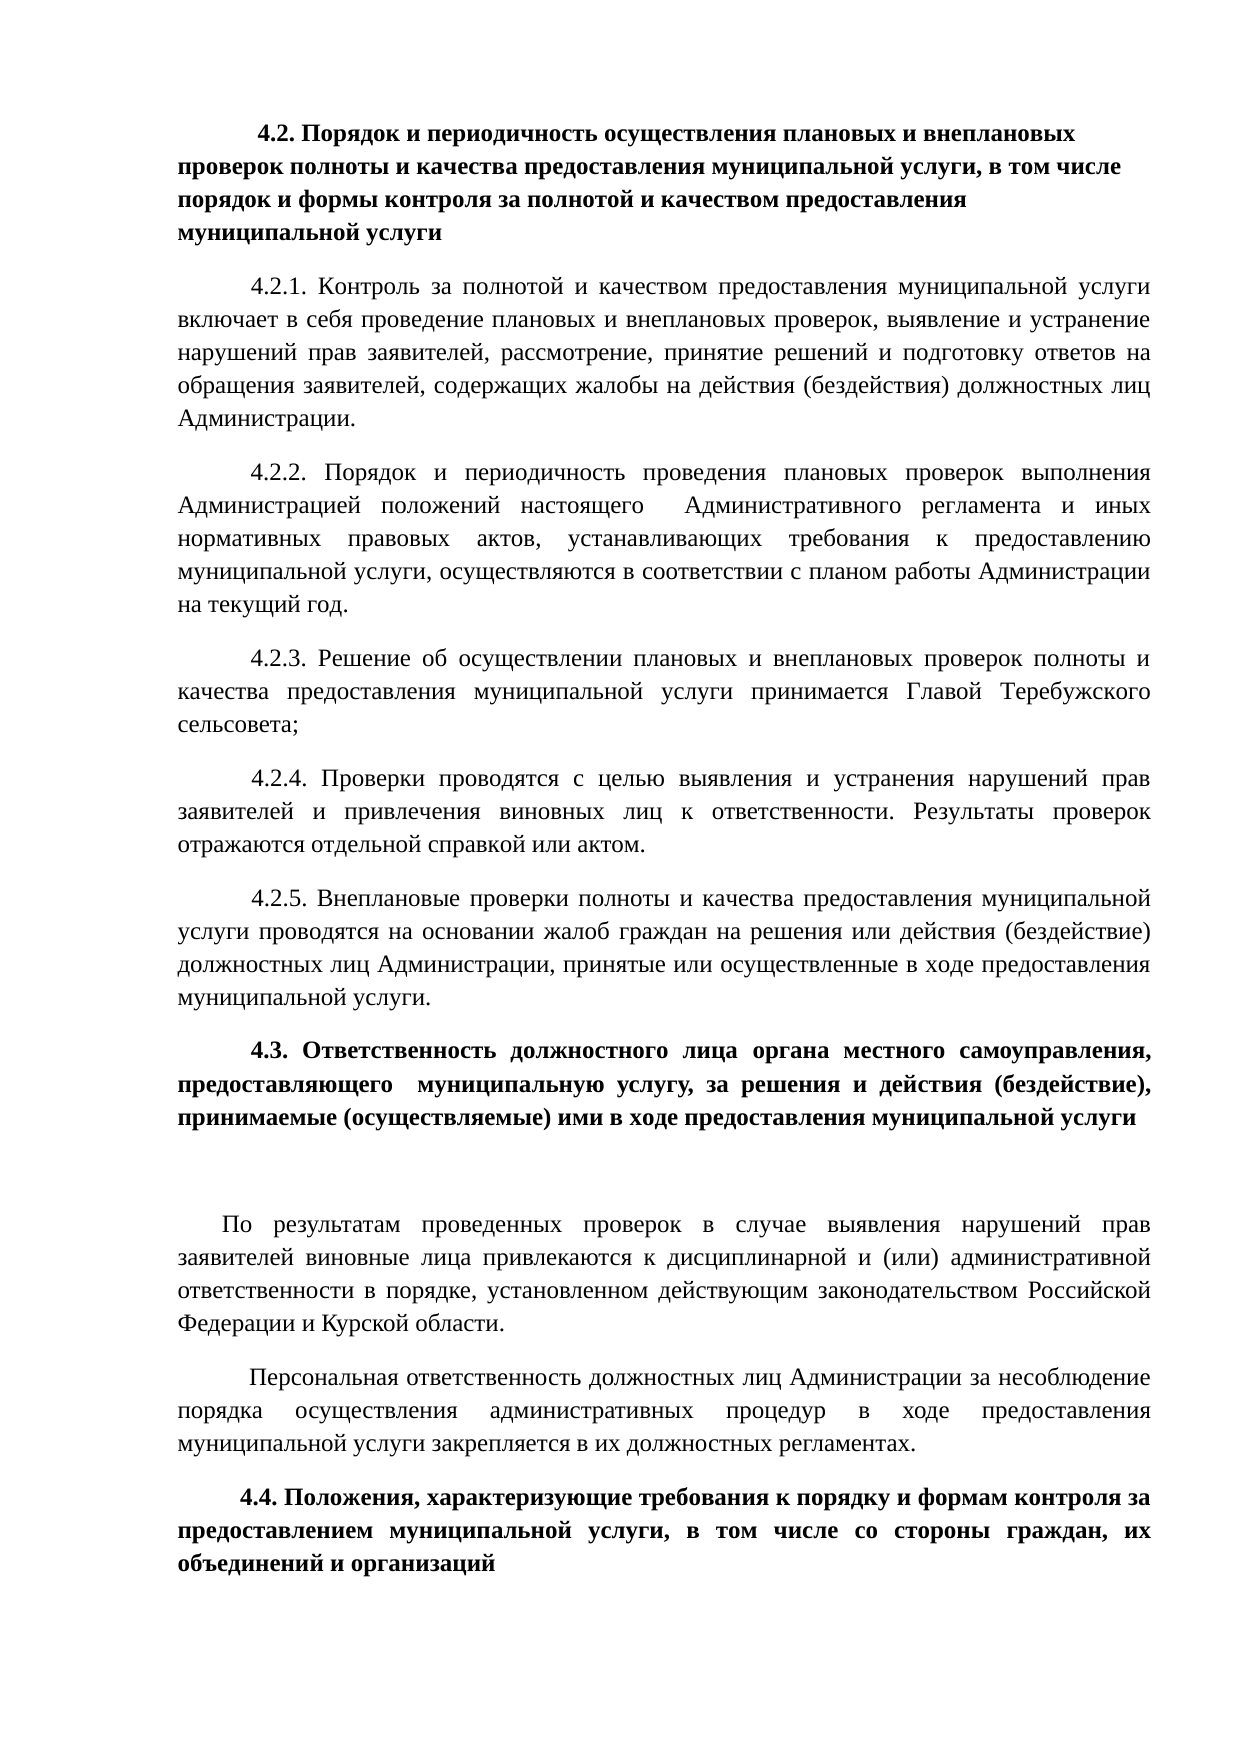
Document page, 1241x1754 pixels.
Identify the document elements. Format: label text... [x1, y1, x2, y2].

text 4.2.2. Порядок и периодичность проведения плановых проверок выполнения Администрацией положений настоящего Административного регламента и иных нормативных правовых актов, устанавливающих требования к предоставлению муниципальной услуги, осуществляются в соответствии с планом работы Администрации на текущий год. [177, 457, 1152, 618]
text 4.2.4. Проверки проводятся с целью выявления и устранения нарушений прав заявителей и привлечения виновных лиц к ответственности. Результаты проверок отражаются отдельной справкой или актом. [177, 763, 1152, 858]
text 4.2.5. Внеплановые проверки полноты и качества предоставления муниципальной услуги проводятся на основании жалоб граждан на решения или действия (бездействие) должностных лиц Администрации, принятые или осуществленные в ходе предоставления муниципальной услуги. [177, 883, 1152, 1011]
text 4.2.3. Решение об осуществлении плановых и внеплановых проверок полноты и качества предоставления муниципальной услуги принимается Главой Теребужского сельсовета; [177, 643, 1152, 738]
text Персональная ответственность должностных лиц Администрации за несоблюдение порядка осуществления административных процедур в ходе предоставления муниципальной услуги закрепляется в их должностных регламентах. [177, 1362, 1152, 1457]
text По результатам проведенных проверок в случае выявления нарушений прав заявителей виновные лица привлекаются к дисциплинарной и (или) административной ответственности в порядке, установленном действующим законодательством Российской Федерации и Курской области. [177, 1209, 1152, 1337]
text 4.2.1. Контроль за полнотой и качеством предоставления муниципальной услуги включает в себя проведение плановых и внеплановых проверок, выявление и устранение нарушений прав заявителей, рассмотрение, принятие решений и подготовку ответов на обращения заявителей, содержащих жалобы на действия (бездействия) должностных лиц Администрации. [177, 271, 1152, 432]
text 4.3. Ответственность должностного лица органа местного самоуправления, предоставляющего муниципальную услугу, за решения и действия (бездействие), принимаемые (осуществляемые) ими в ходе предоставления муниципальной услуги [177, 1036, 1152, 1130]
text 4.2. Порядок и периодичность осуществления плановых и внеплановых проверок полноты и качества предоставления муниципальной услуги, в том числе порядок и формы контроля за полнотой и качеством предоставления муниципальной услуги [177, 118, 1152, 246]
text 4.4. Положения, характеризующие требования к порядку и формам контроля за предоставлением муниципальной услуги, в том числе со стороны граждан, их объединений и организаций [177, 1482, 1152, 1577]
